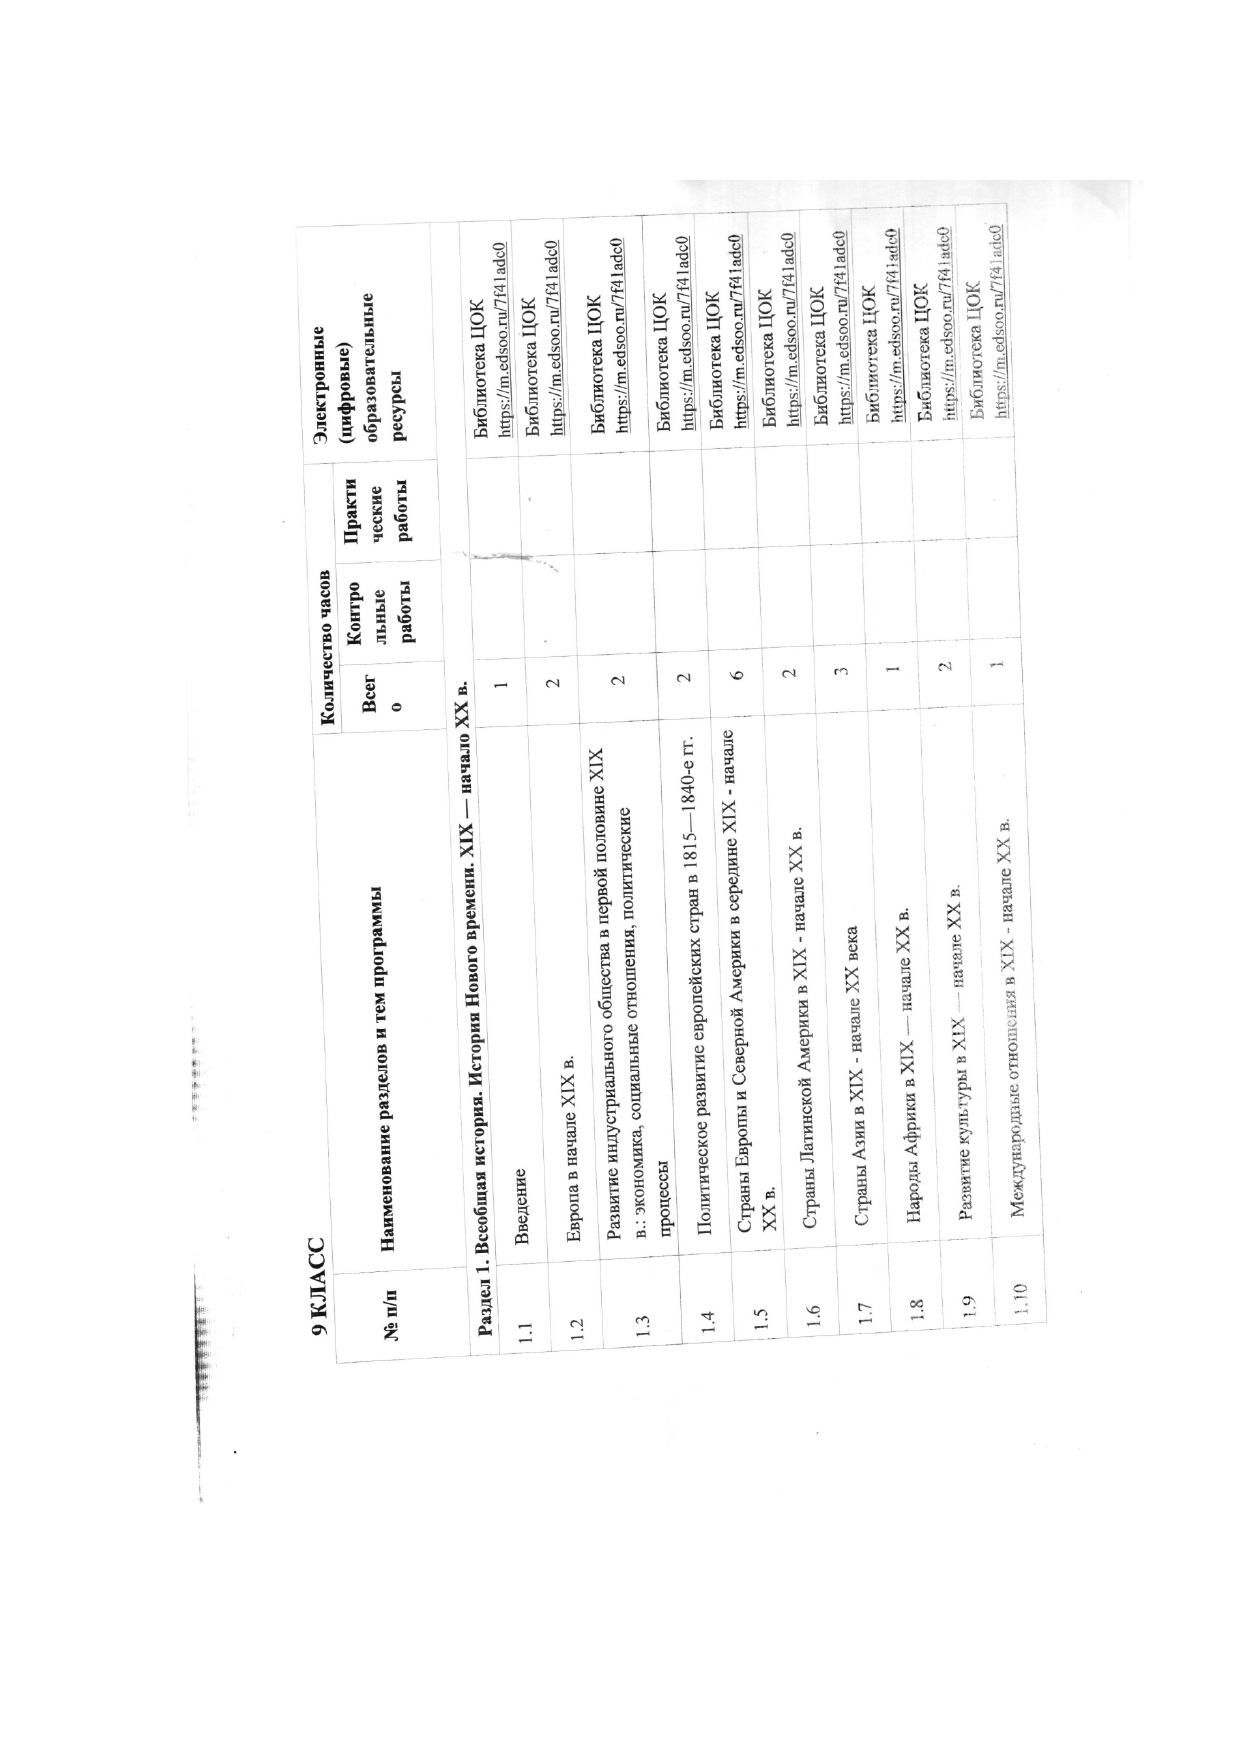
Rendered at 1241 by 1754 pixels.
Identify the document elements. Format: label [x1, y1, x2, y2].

picture [177, 171, 1152, 1511]
